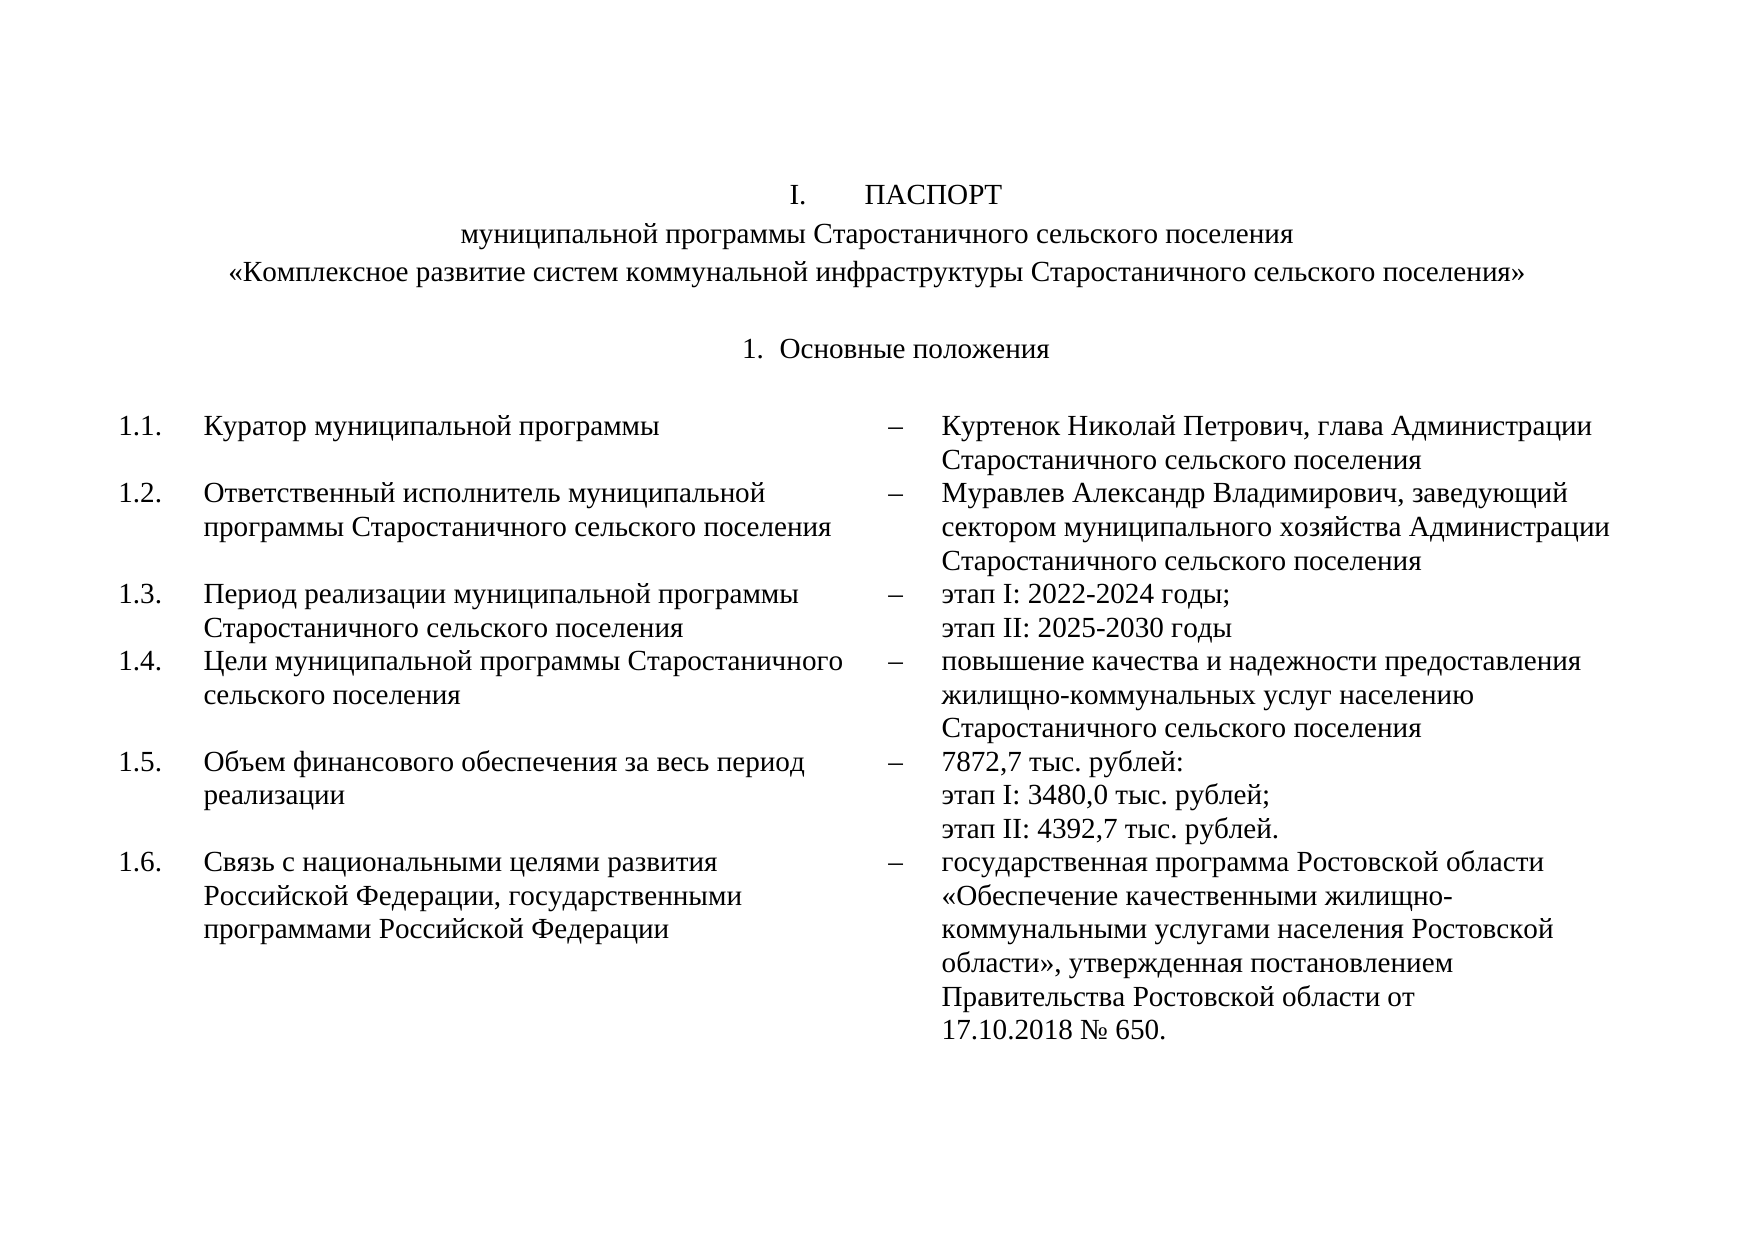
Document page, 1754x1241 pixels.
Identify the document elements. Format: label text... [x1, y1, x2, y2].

table_cell этап I: 2022-2024 годы; этап II: 2025-2030 годы [930, 576, 1647, 643]
table_header 1.1. [107, 409, 192, 476]
table_cell 1.6. [107, 845, 192, 1180]
text «Комплексное развитие систем коммунальной инфраструктуры Старостаничного сельского поселения» [118, 254, 1636, 288]
table_cell 1.4. [107, 643, 192, 744]
table_cell Цели муниципальной программы Старостаничного сельского поселения [192, 643, 877, 744]
list ПАСПОРТ [156, 177, 1636, 211]
list Основные положения [156, 331, 1636, 365]
table_cell повышение качества и надежности предоставления жилищно-коммунальных услуг населению Старостаничного сельского поселения [930, 643, 1647, 744]
text муниципальной программы Старостаничного сельского поселения [118, 216, 1636, 249]
table_cell – [877, 744, 930, 844]
table_header Куратор муниципальной программы [192, 409, 877, 476]
table_cell Связь с национальными целями развития Российской Федерации, государственными программами Российской Федерации [192, 845, 877, 1180]
table_cell – [877, 845, 930, 1180]
table_cell Ответственный исполнитель муниципальной программы Старостаничного сельского поселения [192, 476, 877, 576]
table_cell 7872,7 тыс. рублей: этап I: 3480,0 тыс. рублей; этап II: 4392,7 тыс. рублей. [930, 744, 1647, 844]
table_header Куртенок Николай Петрович, глава Администрации Старостаничного сельского поселения [930, 409, 1164, 476]
table_cell 1.2. [107, 476, 192, 576]
table_cell 1.5. [107, 744, 192, 844]
table_cell Объем финансового обеспечения за весь период реализации [192, 744, 877, 844]
table_cell Муравлев Александр Владимирович, заведующий сектором муниципального хозяйства Администрации Старостаничного сельского поселения [930, 476, 1647, 576]
table_header Куртенок Николай Петрович, глава Администрации Старостаничного сельского поселения [1422, 409, 1647, 476]
table_header – [877, 409, 930, 476]
table_cell государственная программа Ростовской области «Обеспечение качественными жилищно-коммунальными услугами населения Ростовской области», утвержденная постановлением Правительства Ростовской области от 17.10.2018 № 650. [930, 845, 1647, 1180]
table_cell Период реализации муниципальной программы Старостаничного сельского поселения [192, 576, 877, 643]
table_cell 1.3. [107, 576, 192, 643]
table_cell – [877, 476, 930, 576]
table_cell – [877, 643, 930, 744]
table_cell – [877, 576, 930, 643]
